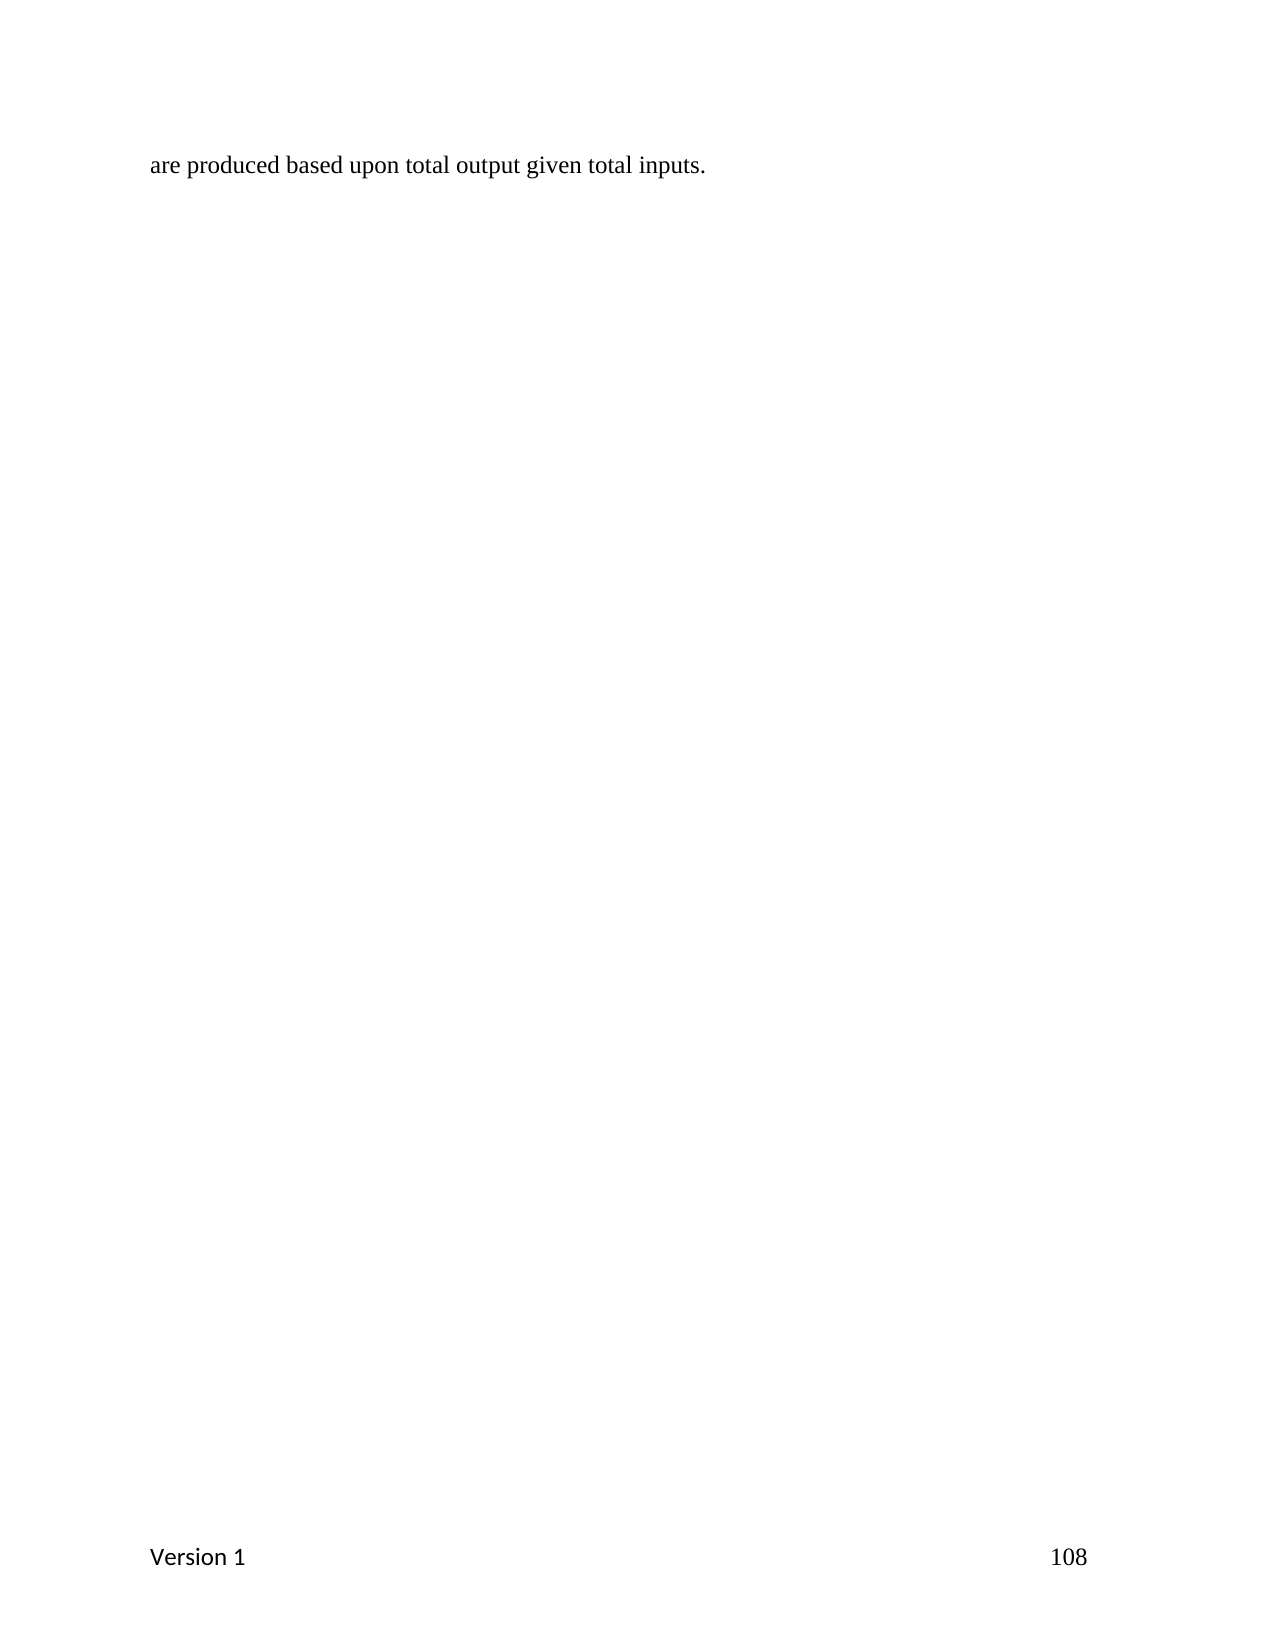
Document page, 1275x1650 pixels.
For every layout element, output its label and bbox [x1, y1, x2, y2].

text [150, 150, 775, 212]
